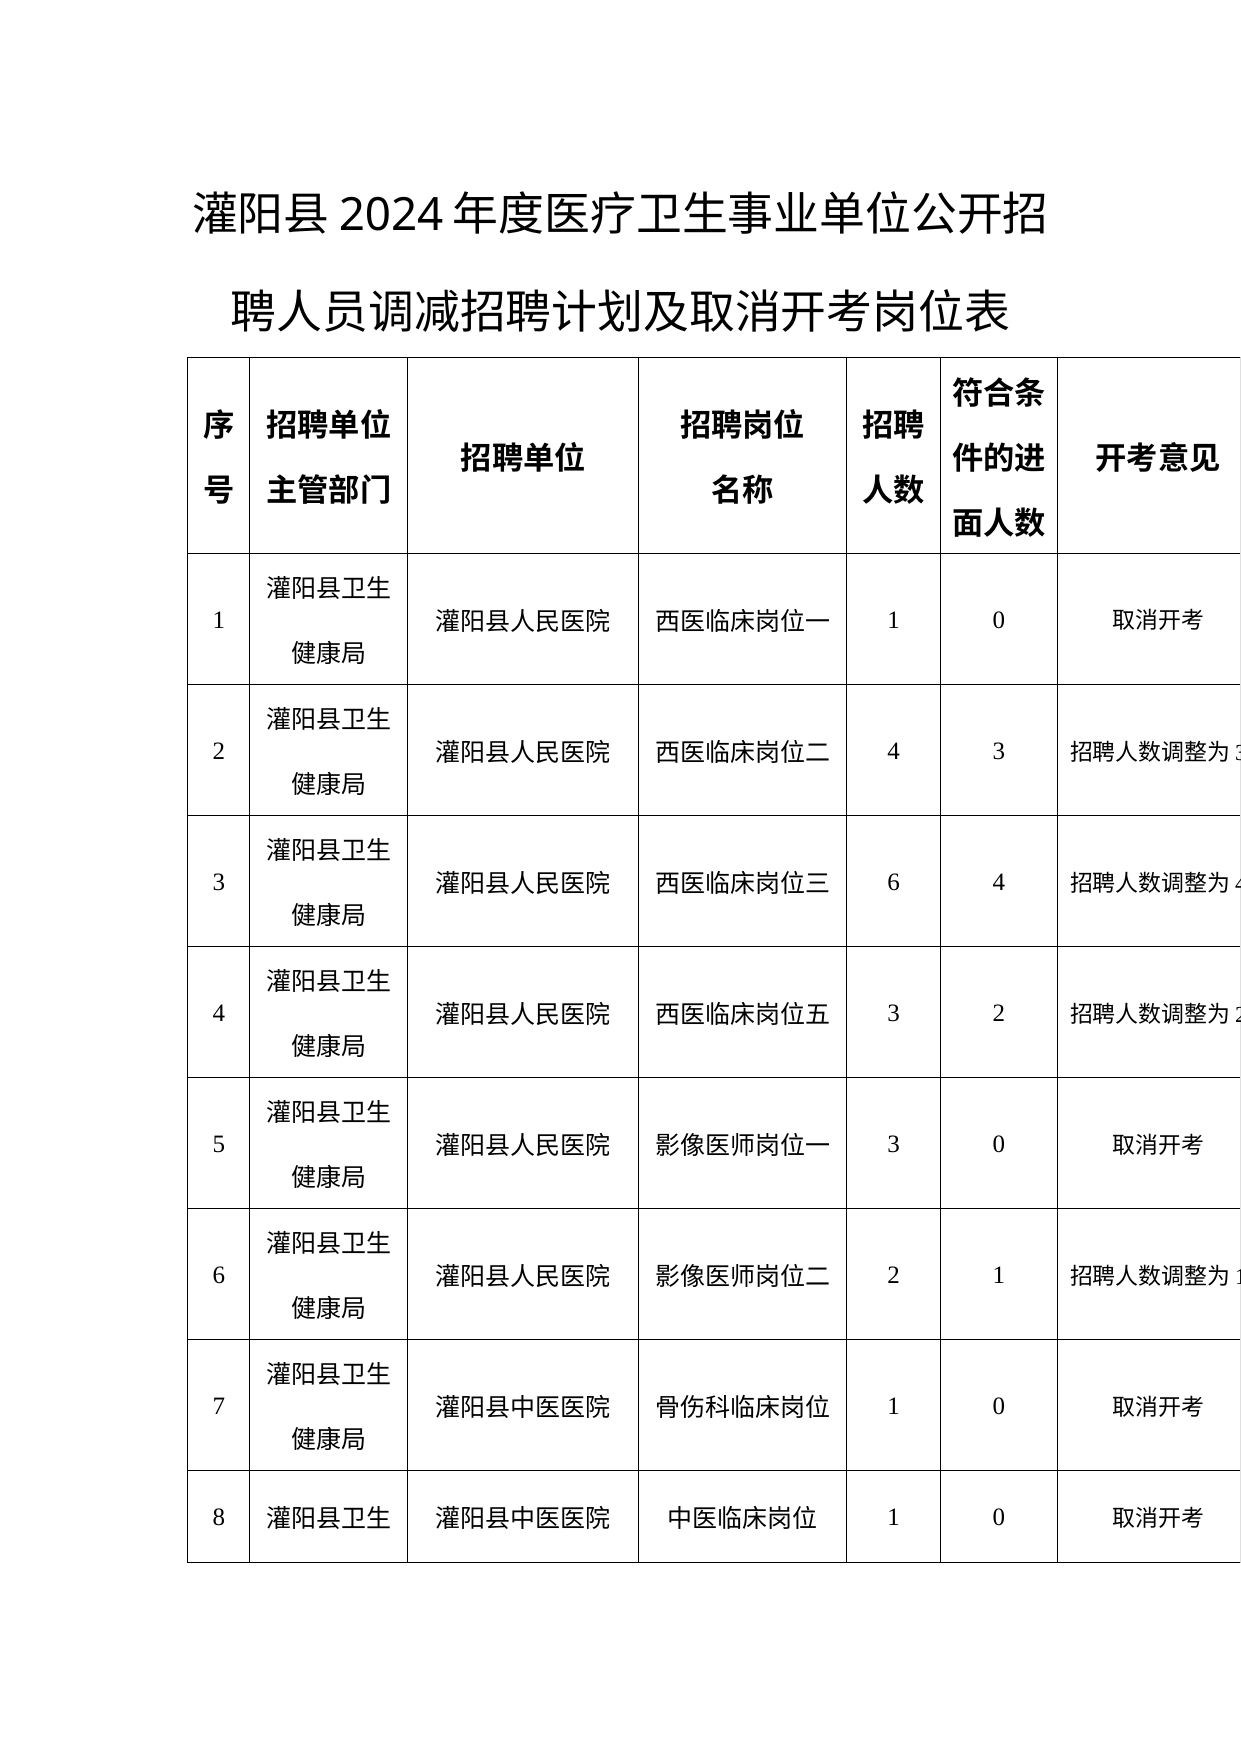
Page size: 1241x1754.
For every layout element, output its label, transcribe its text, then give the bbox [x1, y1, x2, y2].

table_cell 0 [941, 1340, 1057, 1470]
table_cell 骨伤科临床岗位 [639, 1340, 846, 1470]
table_cell 招聘人数调整为4 [1058, 816, 1240, 946]
table_cell 招聘人数调整为3 [1058, 685, 1240, 815]
table_cell 6 [847, 816, 940, 946]
table_cell 4 [188, 947, 249, 1077]
table_cell 0 [941, 1078, 1057, 1208]
text 灌阳县2024年度医疗卫生事业单位公开招聘人员调减招聘计划及取消开考岗位表 [187, 162, 1053, 357]
table_header 招聘岗位 名称 [639, 358, 846, 553]
table_header 序号 [188, 358, 249, 553]
table_cell 影像医师岗位一 [639, 1078, 846, 1208]
table_cell 0 [941, 554, 1057, 684]
table_cell 灌阳县人民医院 [408, 1078, 638, 1208]
table_cell 灌阳县人民医院 [408, 685, 638, 815]
table_cell 0 [941, 1471, 1057, 1562]
table_cell 招聘人数调整为2 [1058, 947, 1240, 1077]
table_cell 灌阳县中医医院 [408, 1471, 638, 1562]
table_cell 3 [188, 816, 249, 946]
table_cell 1 [847, 1340, 940, 1470]
table_header 招聘单位主管部门 [250, 358, 407, 553]
table_cell 8 [188, 1471, 249, 1562]
table_cell 灌阳县人民医院 [408, 1209, 638, 1339]
table_cell 2 [188, 685, 249, 815]
table_cell 西医临床岗位二 [639, 685, 846, 815]
table_cell 4 [941, 816, 1057, 946]
table_cell 取消开考 [1058, 1078, 1240, 1208]
table_cell 影像医师岗位二 [639, 1209, 846, 1339]
table_cell 西医临床岗位三 [639, 816, 846, 946]
table_cell 1 [847, 1471, 940, 1562]
table_cell 6 [188, 1209, 249, 1339]
table_cell 取消开考 [1058, 1471, 1240, 1562]
table_cell 灌阳县卫生健康局 [250, 1471, 407, 1562]
table_cell 西医临床岗位五 [639, 947, 846, 1077]
table_cell 5 [188, 1078, 249, 1208]
table_header 符合条件的进面人数 [941, 358, 1057, 553]
table_cell 取消开考 [1058, 1340, 1240, 1470]
table_cell 灌阳县中医医院 [408, 1340, 638, 1470]
table_cell 灌阳县卫生健康局 [250, 816, 407, 946]
table_cell 7 [188, 1340, 249, 1470]
table_cell 灌阳县卫生健康局 [250, 1078, 407, 1208]
table_cell 灌阳县人民医院 [408, 947, 638, 1077]
table_cell 3 [847, 947, 940, 1077]
table_cell 1 [941, 1209, 1057, 1339]
table_cell 取消开考 [1058, 554, 1240, 684]
table_cell 灌阳县卫生健康局 [250, 554, 407, 684]
table_cell 2 [941, 947, 1057, 1077]
table_cell 1 [847, 554, 940, 684]
table_cell 2 [847, 1209, 940, 1339]
table_cell 灌阳县卫生健康局 [250, 1209, 407, 1339]
table_cell 3 [847, 1078, 940, 1208]
table_cell 1 [188, 554, 249, 684]
table_cell 灌阳县卫生健康局 [250, 685, 407, 815]
table_cell 3 [941, 685, 1057, 815]
table_cell 中医临床岗位 [639, 1471, 846, 1562]
table_header 招聘人数 [847, 358, 940, 553]
table_cell 灌阳县卫生健康局 [250, 1340, 407, 1470]
table_cell 灌阳县人民医院 [408, 816, 638, 946]
table_header 开考意见 [1058, 358, 1240, 553]
table_cell 灌阳县卫生健康局 [250, 947, 407, 1077]
table_cell 西医临床岗位一 [639, 554, 846, 684]
table_header 招聘单位 [408, 358, 638, 553]
table_cell 灌阳县人民医院 [408, 554, 638, 684]
table_cell 4 [847, 685, 940, 815]
table_cell 招聘人数调整为1 [1058, 1209, 1240, 1339]
